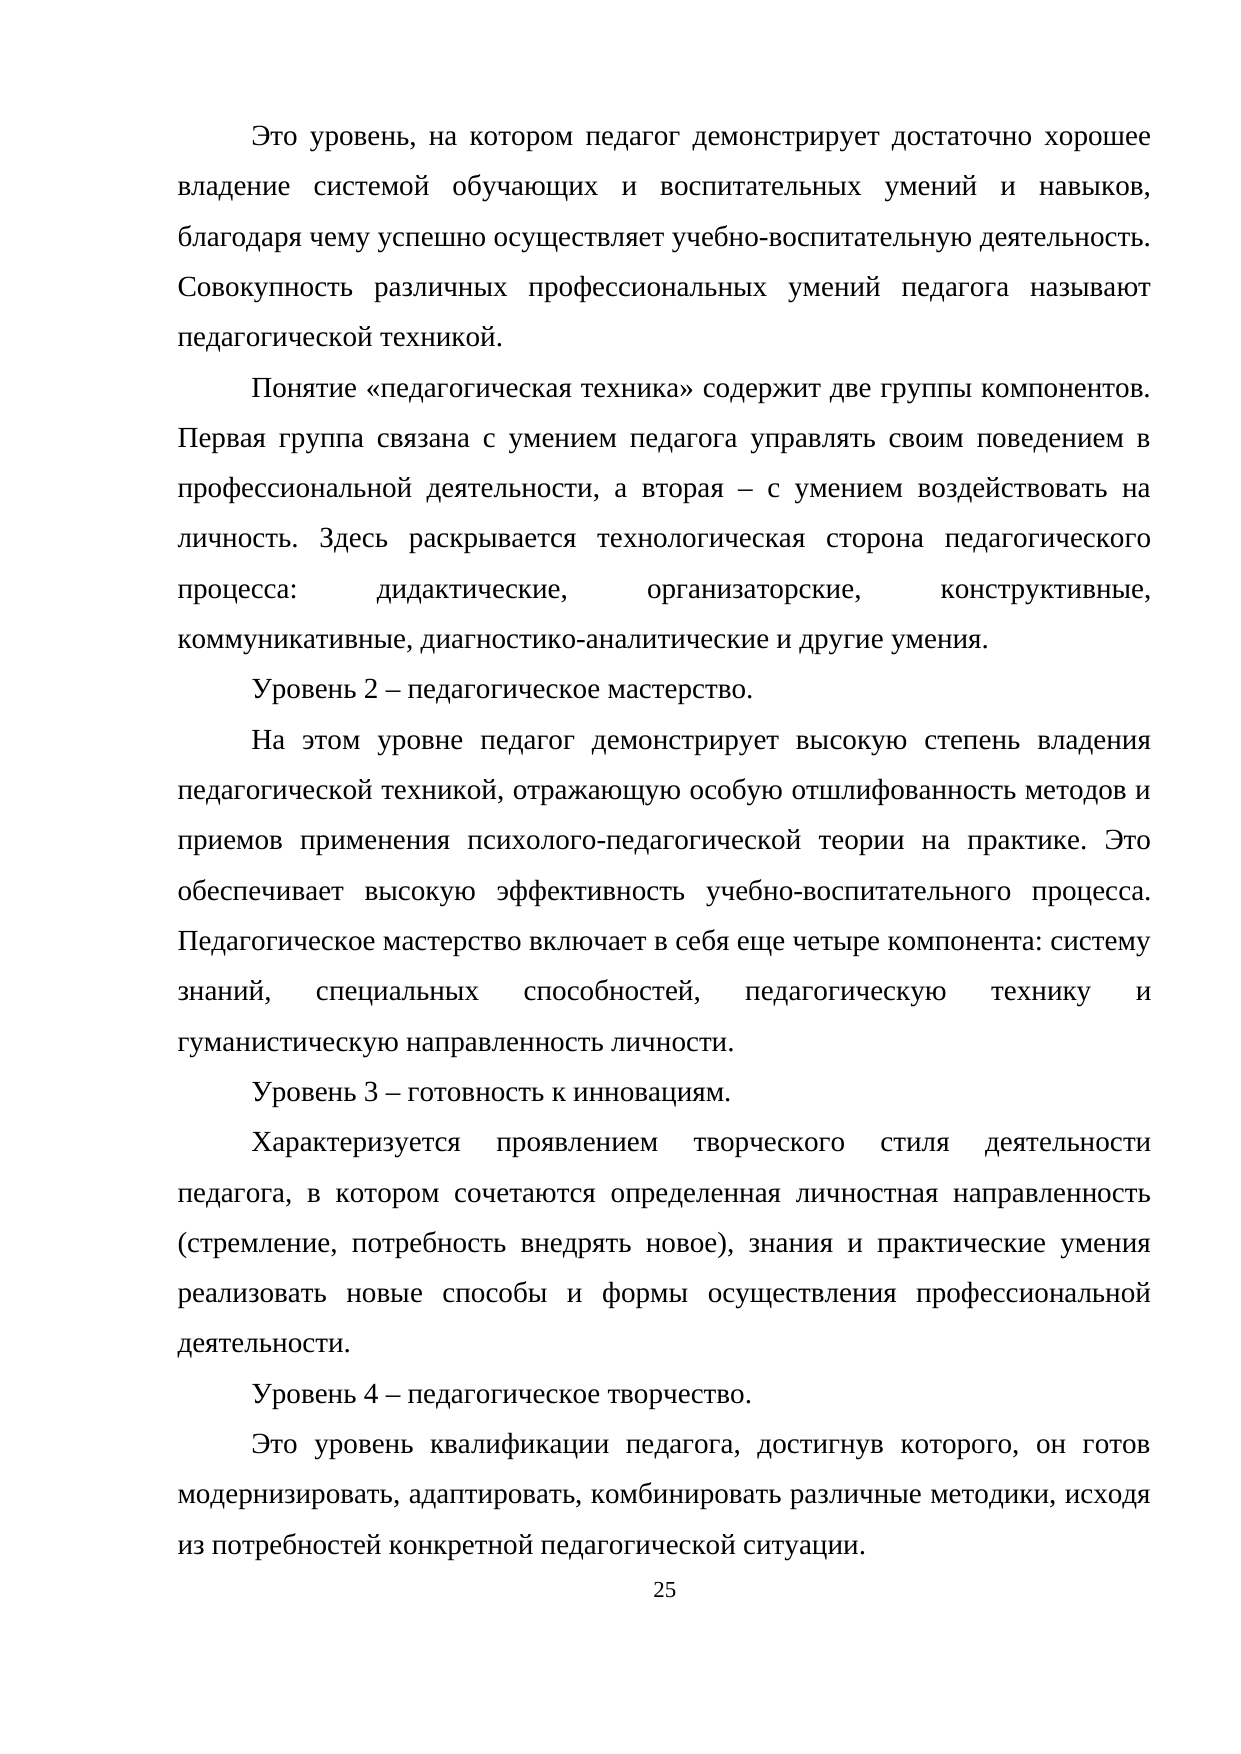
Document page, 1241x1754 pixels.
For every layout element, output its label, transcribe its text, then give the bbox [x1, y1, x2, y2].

text Уровень 4 – педагогическое творчество. [177, 1376, 1152, 1409]
text Понятие «педагогическая техника» содержит две группы компонентов. Первая группа связана с умением педагога управлять своим поведением в профессиональной деятельности, а вторая – с умением воздействовать на личность. Здесь раскрывается технологическая сторона педагогического процесса: дидактические, организаторские, конструктивные, коммуникативные, диагностико-аналитические и другие умения. [177, 370, 1152, 655]
text Уровень 3 – готовность к инновациям. [177, 1074, 1152, 1108]
text Уровень 2 – педагогическое мастерство. [177, 672, 1152, 705]
text Это уровень, на котором педагог демонстрирует достаточно хорошее владение системой обучающих и воспитательных умений и навыков, благодаря чему успешно осуществляет учебно-воспитательную деятельность. Совокупность различных профессиональных умений педагога называют педагогической техникой. [177, 118, 1152, 353]
text Это уровень квалификации педагога, достигнув которого, он готов модернизировать, адаптировать, комбинировать различные методики, исходя из потребностей конкретной педагогической ситуации. [177, 1426, 1152, 1560]
text Характеризуется проявлением творческого стиля деятельности педагога, в котором сочетаются определенная личностная направленность (стремление, потребность внедрять новое), знания и практические умения реализовать новые способы и формы осуществления профессиональной деятельности. [177, 1124, 1152, 1359]
text На этом уровне педагог демонстрирует высокую степень владения педагогической техникой, отражающую особую отшлифованность методов и приемов применения психолого-педагогической теории на практике. Это обеспечивает высокую эффективность учебно-воспитательного процесса. Педагогическое мастерство включает в себя еще четыре компонента: систему знаний, специальных способностей, педагогическую технику и гуманистическую направленность личности. [177, 722, 1152, 1057]
